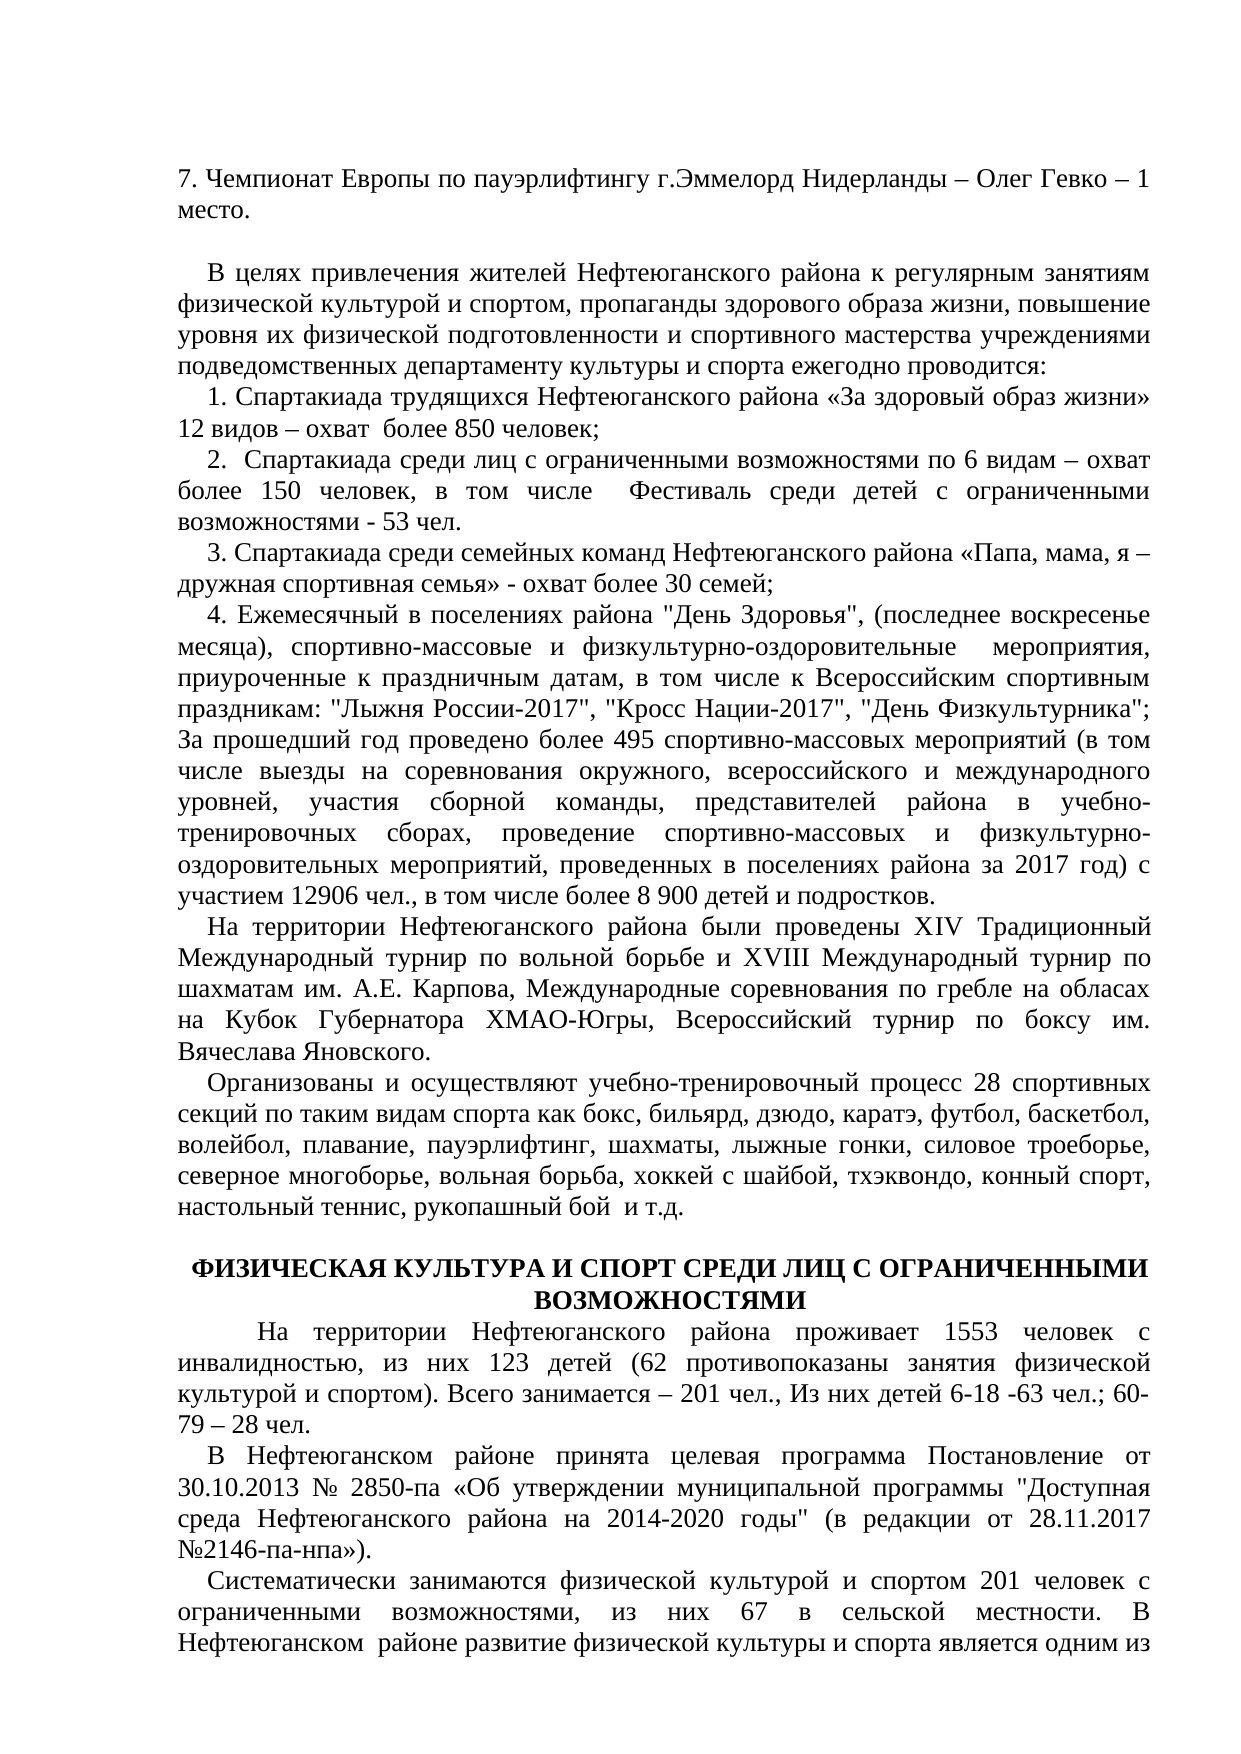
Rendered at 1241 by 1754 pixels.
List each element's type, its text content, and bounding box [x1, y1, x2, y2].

text ФИЗИЧЕСКАЯ КУЛЬТУРА И СПОРТ СРЕДИ ЛИЦ С ОГРАНИЧЕННЫМИ ВОЗМОЖНОСТЯМИ [177, 1253, 1162, 1315]
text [177, 1564, 1152, 1657]
text В целях привлечения жителей Нефтеюганского района к регулярным занятиям физической культурой и спортом, пропаганды здорового образа жизни, повышение уровня их физической подготовленности и спортивного мастерства учреждениями подведомственных департаменту культуры и спорта ежегодно проводится: [177, 256, 1152, 381]
text В Нефтеюганском районе принята целевая программа Постановление от 30.10.2013 № 2850-па «Об утверждении муниципальной программы "Доступная среда Нефтеюганского района на 2014-2020 годы" (в редакции от 28.11.2017 №2146-па-нпа»). [177, 1439, 1152, 1564]
text 1. Спартакиада трудящихся Нефтеюганского района «За здоровый образ жизни» 12 видов – охват более 850 человек; [177, 381, 1152, 443]
text 3. Спартакиада среди семейных команд Нефтеюганского района «Папа, мама, я – дружная спортивная семья» - охват более 30 семей; [177, 536, 1152, 598]
text 2. Спартакиада среди лиц с ограниченными возможностями по 6 видам – охват более 150 человек, в том числе Фестиваль среди детей с ограниченными возможностями - 53 чел. [177, 443, 1152, 536]
text 4. Ежемесячный в поселениях района "День Здоровья", (последнее воскресенье месяца), спортивно-массовые и физкультурно-оздоровительные мероприятия, приуроченные к праздничным датам, в том числе к Всероссийским спортивным праздникам: "Лыжня России-2017", "Кросс Нации-2017", "День Физкультурника"; За прошедший год проведено более 495 спортивно-массовых мероприятий (в том числе выезды на соревнования окружного, всероссийского и международного уровней, участия сборной команды, представителей района в учебно-тренировочных сборах, проведение спортивно-массовых и физкультурно-оздоровительных мероприятий, проведенных в поселениях района за 2017 год) с участием 12906 чел., в том числе более 8 900 детей и подростков. [177, 598, 1152, 910]
text На территории Нефтеюганского района были проведены XIV Традиционный Международный турнир по вольной борьбе и XVIII Международный турнир по шахматам им. А.Е. Карпова, Международные соревнования по гребле на обласах на Кубок Губернатора ХМАО-Югры, Всероссийский турнир по боксу им. Вячеслава Яновского. [177, 910, 1152, 1066]
text 7. Чемпионат Европы по пауэрлифтингу г.Эммелорд Нидерланды – Олег Гевко – 1 место. [177, 162, 1152, 225]
text На территории Нефтеюганского района проживает 1553 человек с инвалидностью, из них 123 детей (62 противопоказаны занятия физической культурой и спортом). Всего занимается – 201 чел., Из них детей 6-18 -63 чел.; 60-79 – 28 чел. [177, 1315, 1152, 1439]
text Организованы и осуществляют учебно-тренировочный процесс 28 спортивных секций по таким видам спорта как бокс, бильярд, дзюдо, каратэ, футбол, баскетбол, волейбол, плавание, пауэрлифтинг, шахматы, лыжные гонки, силовое троеборье, северное многоборье, вольная борьба, хоккей с шайбой, тхэквондо, конный спорт, настольный теннис, рукопашный бой и т.д. [177, 1066, 1152, 1221]
